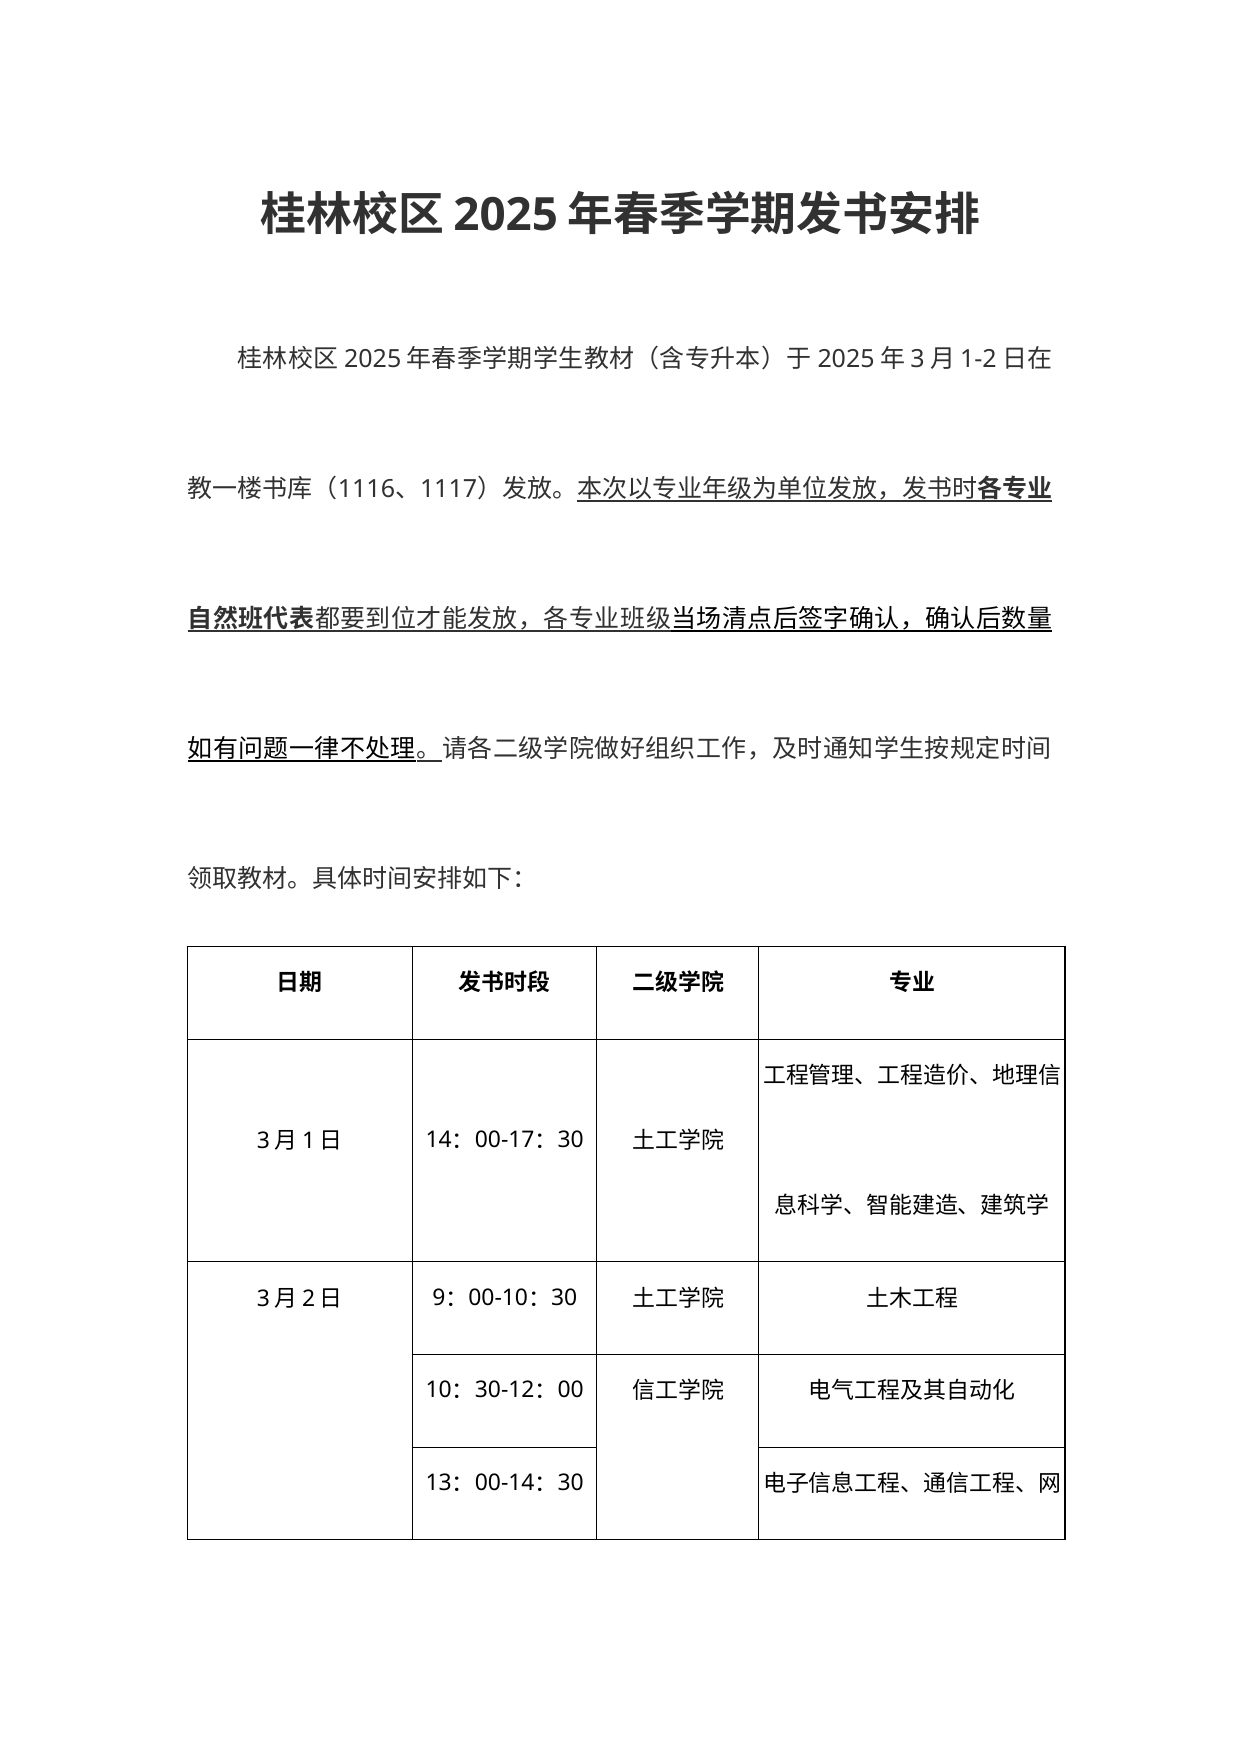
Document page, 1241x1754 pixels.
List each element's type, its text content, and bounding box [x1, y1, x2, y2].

table_cell 电子信息工程、通信工程、网络工程 [759, 1448, 1064, 1539]
table_cell 13：00-14：30 [413, 1448, 596, 1539]
table_cell 14：00-17：30 [413, 1040, 596, 1261]
table_cell 土工学院 [597, 1040, 758, 1261]
table_header 二级学院 [597, 947, 758, 1038]
table_cell 3月2日 [188, 1262, 412, 1539]
table_cell 土工学院 [597, 1262, 758, 1354]
text 桂林校区2025年春季学期发书安排 [187, 162, 1053, 259]
table_header 专业 [759, 947, 1064, 1038]
table_cell 工程管理、工程造价、地理信息科学、智能建造、建筑学 [759, 1040, 1064, 1261]
table_cell 10：30-12：00 [413, 1355, 596, 1447]
text 桂林校区2025年春季学期学生教材（含专升本）于2025年3月1-2日在教一楼书库（1116、1117）发放。本次以专业年级为单位发放，发书时各专业自然班代表都要到位才能发放，各专业班级当场清点后签字确认，确认后数量如有问题一律不处理。请各二级学院做好组织工作，及时通知学生按规定时间领取教材。具体时间安排如下： [187, 631, 1053, 909]
table_header 发书时段 [413, 947, 596, 1038]
text 桂林校区2025年春季学期学生教材（含专升本）于2025年3月1-2日在教一楼书库（1116、1117）发放。本次以专业年级为单位发放，发书时各专业自然班代表都要到位才能发放，各专业班级当场清点后签字确认，确认后数量如有问题一律不处理。请各二级学院做好组织工作，及时通知学生按规定时间领取教材。具体时间安排如下： [187, 324, 1053, 630]
table_cell 信工学院 [597, 1355, 758, 1539]
table_cell 3月1日 [188, 1040, 412, 1261]
table_cell 电气工程及其自动化 [759, 1355, 1064, 1447]
table_cell 9：00-10：30 [413, 1262, 596, 1354]
table_cell 土木工程 [759, 1262, 1064, 1354]
table_header 日期 [188, 947, 412, 1038]
